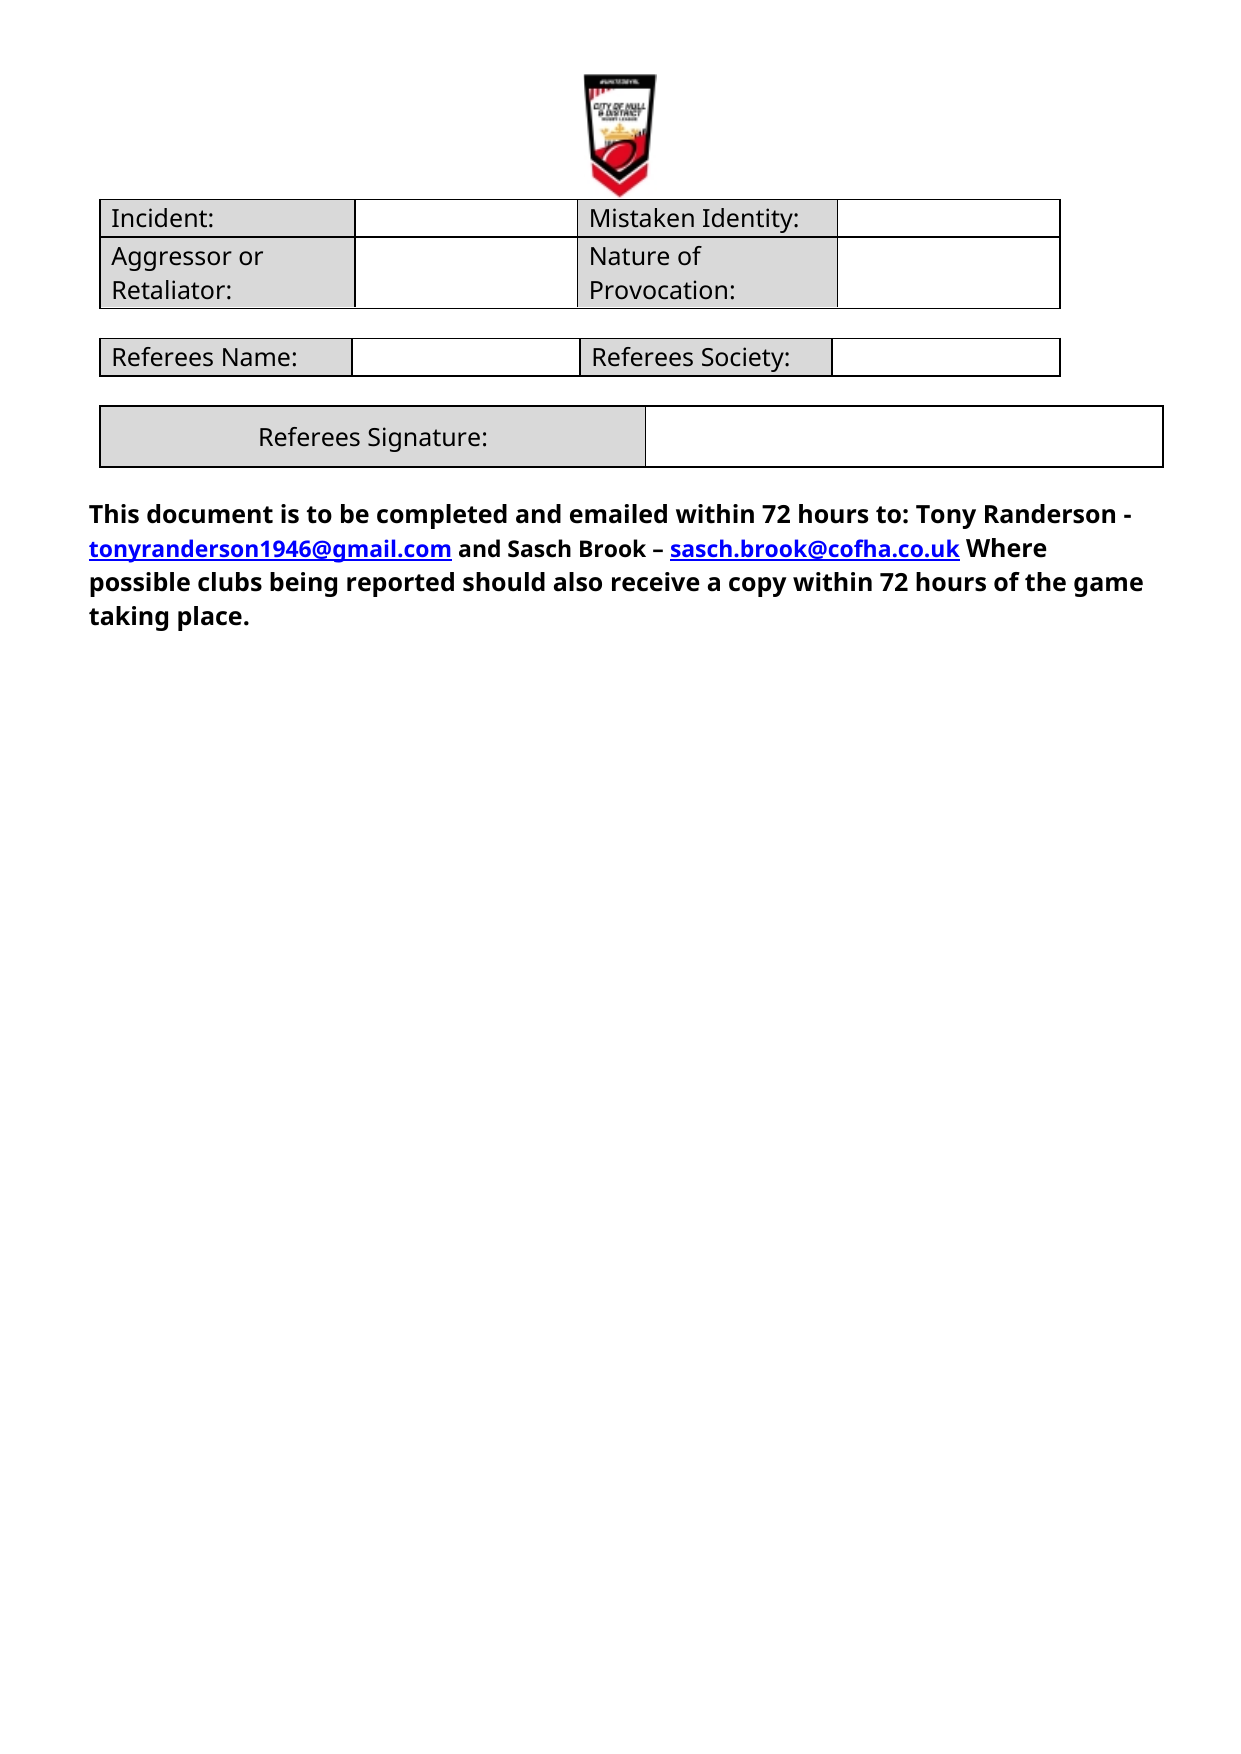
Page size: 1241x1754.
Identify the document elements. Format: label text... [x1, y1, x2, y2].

table_header Referees Name: [101, 339, 351, 375]
text This document is to be completed and emailed within 72 hours to: Tony Randerson - tonyranderson1946@gmail.com and Sasch Brook – sasch.brook@cofha.co.uk Where possible clubs being reported should also receive a copy within 72 hours of the game taking place. [89, 496, 1152, 633]
picture [583, 73, 657, 199]
table_header [356, 200, 577, 236]
table_header Referees Signature: [101, 407, 645, 466]
table_header [838, 200, 1059, 236]
table_cell Nature of Provocation: [578, 238, 837, 307]
table_header [353, 339, 579, 375]
table_header Referees Society: [581, 339, 831, 375]
table_header [833, 339, 1059, 375]
table_header Possibility of Mistaken Identity: [578, 200, 837, 236]
table_cell Aggressor or Retaliator: [101, 238, 354, 307]
table_header [646, 407, 1162, 466]
table_cell [356, 238, 577, 307]
table_cell [838, 238, 1059, 307]
table_header Distance From Incident: [101, 200, 354, 236]
